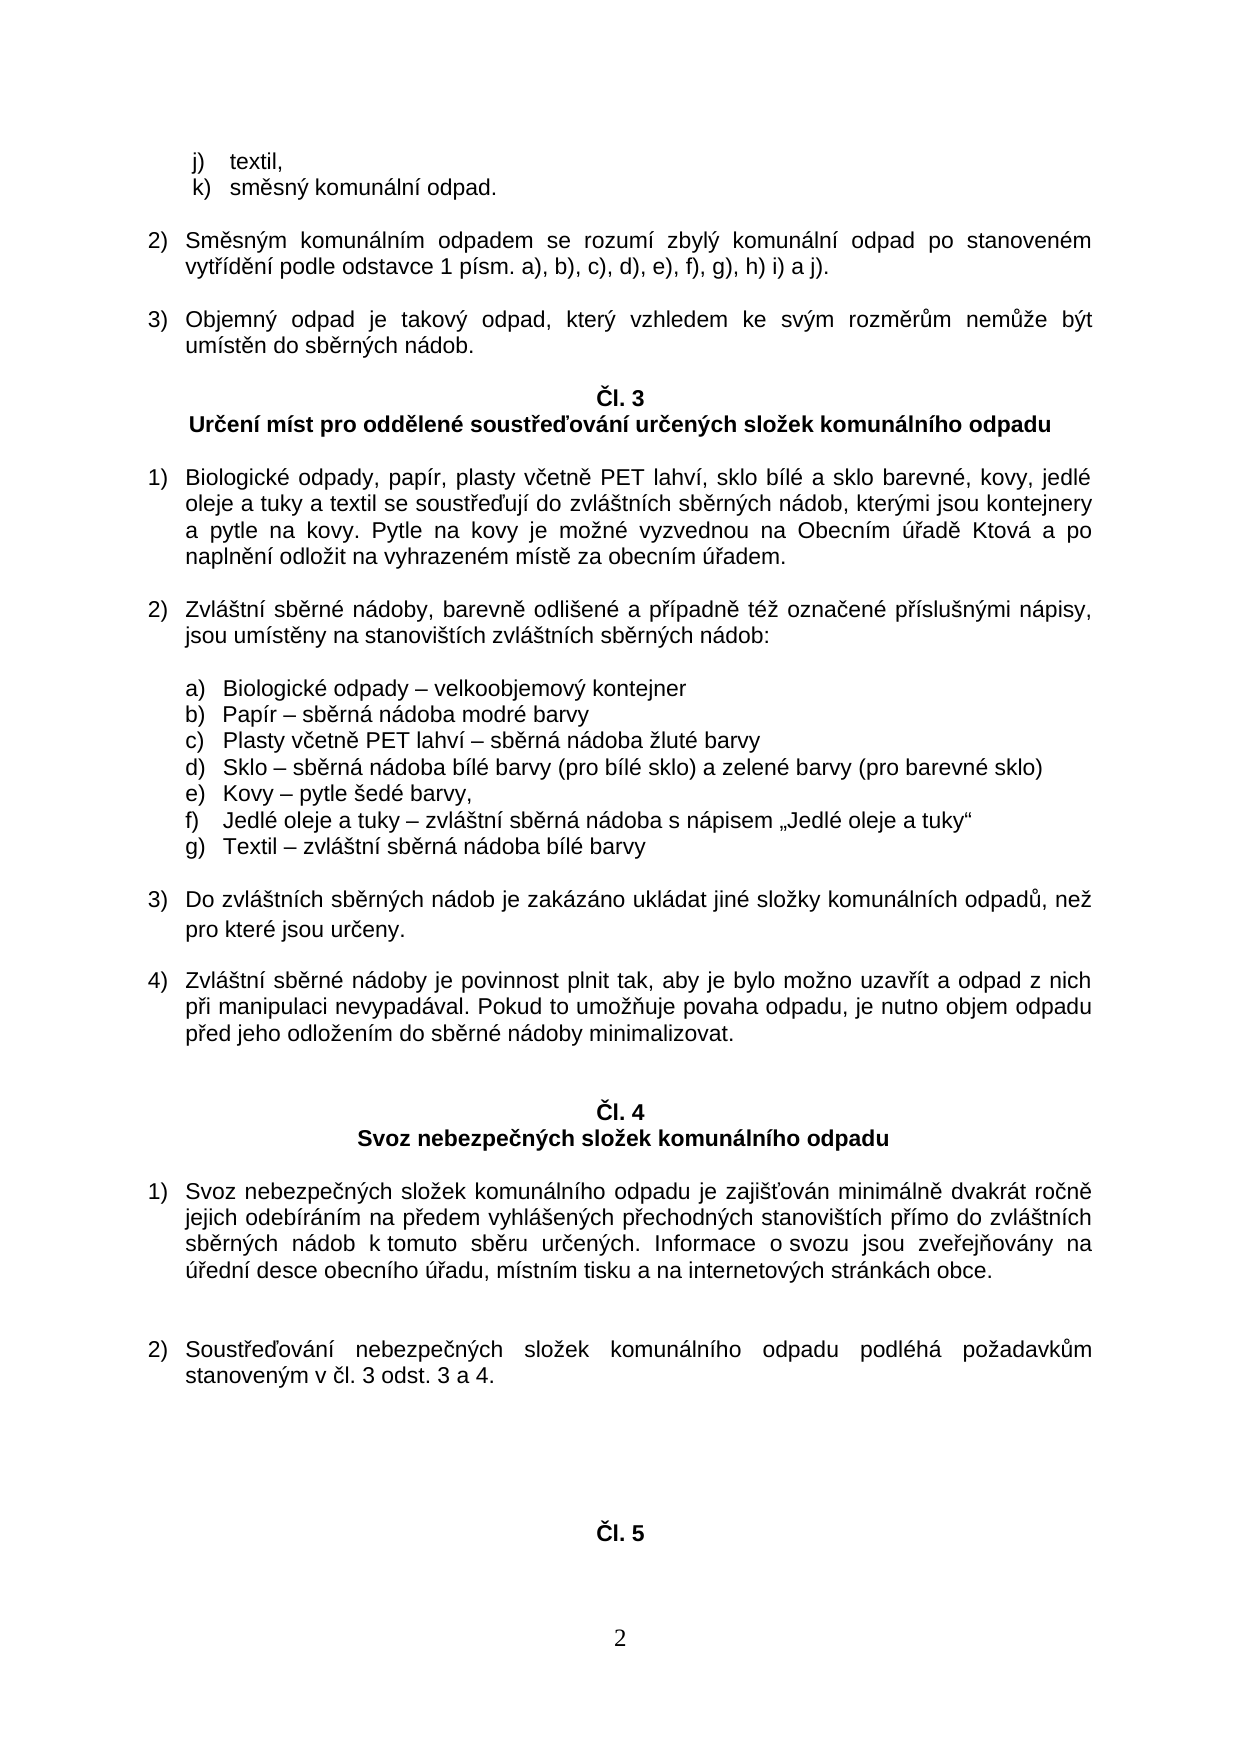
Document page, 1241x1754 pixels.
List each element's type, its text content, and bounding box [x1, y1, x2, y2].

subtitle Čl. 4 [148, 1099, 1092, 1125]
list Do zvláštních sběrných nádob je zakázáno ukládat jiné složky komunálních odpadů, než pro které jsou určeny. [148, 886, 1092, 942]
list Biologické odpady – velkoobjemový kontejner [185, 675, 1092, 701]
subtitle Svoz nebezpečných složek komunálního odpadu [148, 1125, 1092, 1151]
list Směsným komunálním odpadem se rozumí zbylý komunální odpad po stanoveném vytřídění podle odstavce 1 písm. a), b), c), d), e), f), g), h) i) a j). [148, 227, 1092, 279]
list Sklo – sběrná nádoba bílé barvy (pro bílé sklo) a zelené barvy (pro barevné sklo) [185, 754, 1092, 780]
list Plasty včetně PET lahví – sběrná nádoba žluté barvy [185, 727, 1092, 754]
list Zvláštní sběrné nádoby, barevně odlišené a případně též označené příslušnými nápisy, jsou umístěny na stanovištích zvláštních sběrných nádob: [148, 596, 1092, 648]
list Objemný odpad je takový odpad, který vzhledem ke svým rozměrům nemůže být umístěn do sběrných nádob. [148, 306, 1092, 358]
list Biologické odpady, papír, plasty včetně PET lahví, sklo bílé a sklo barevné, kovy, jedlé oleje a tuky a textil se soustřeďují do zvláštních sběrných nádob, kterými jsou kontejnery a pytle na kovy. Pytle na kovy je možné vyzvednou na Obecním úřadě Ktová a po naplnění odložit na vyhrazeném místě za obecním úřadem. [148, 464, 1092, 569]
list Textil – zvláštní sběrná nádoba bílé barvy [185, 833, 1092, 859]
list Zvláštní sběrné nádoby je povinnost plnit tak, aby je bylo možno uzavřít a odpad z nich při manipulaci nevypadával. Pokud to umožňuje povaha odpadu, je nutno objem odpadu před jeho odložením do sběrné nádoby minimalizovat. [148, 967, 1092, 1046]
list Soustřeďování nebezpečných složek komunálního odpadu podléhá požadavkům stanoveným v čl. 3 odst. 3 a 4. [148, 1336, 1092, 1388]
text Čl. 5 [148, 1520, 1092, 1547]
list textil, [192, 148, 1092, 174]
list Kovy – pytle šedé barvy, [185, 780, 1092, 807]
list Svoz nebezpečných složek komunálního odpadu je zajišťován minimálně dvakrát ročně jejich odebíráním na předem vyhlášených přechodných stanovištích přímo do zvláštních sběrných nádob k tomuto sběru určených. Informace o svozu jsou zveřejňovány na úřední desce obecního úřadu, místním tisku a na internetových stránkách obce. [148, 1178, 1092, 1283]
text Určení míst pro oddělené soustřeďování určených složek komunálního odpadu [148, 411, 1092, 438]
list směsný komunální odpad. [192, 174, 1092, 200]
list Jedlé oleje a tuky – zvláštní sběrná nádoba s nápisem „Jedlé oleje a tuky“ [185, 807, 1092, 833]
list Papír – sběrná nádoba modré barvy [185, 701, 1092, 727]
text Čl. 3 [148, 385, 1092, 411]
